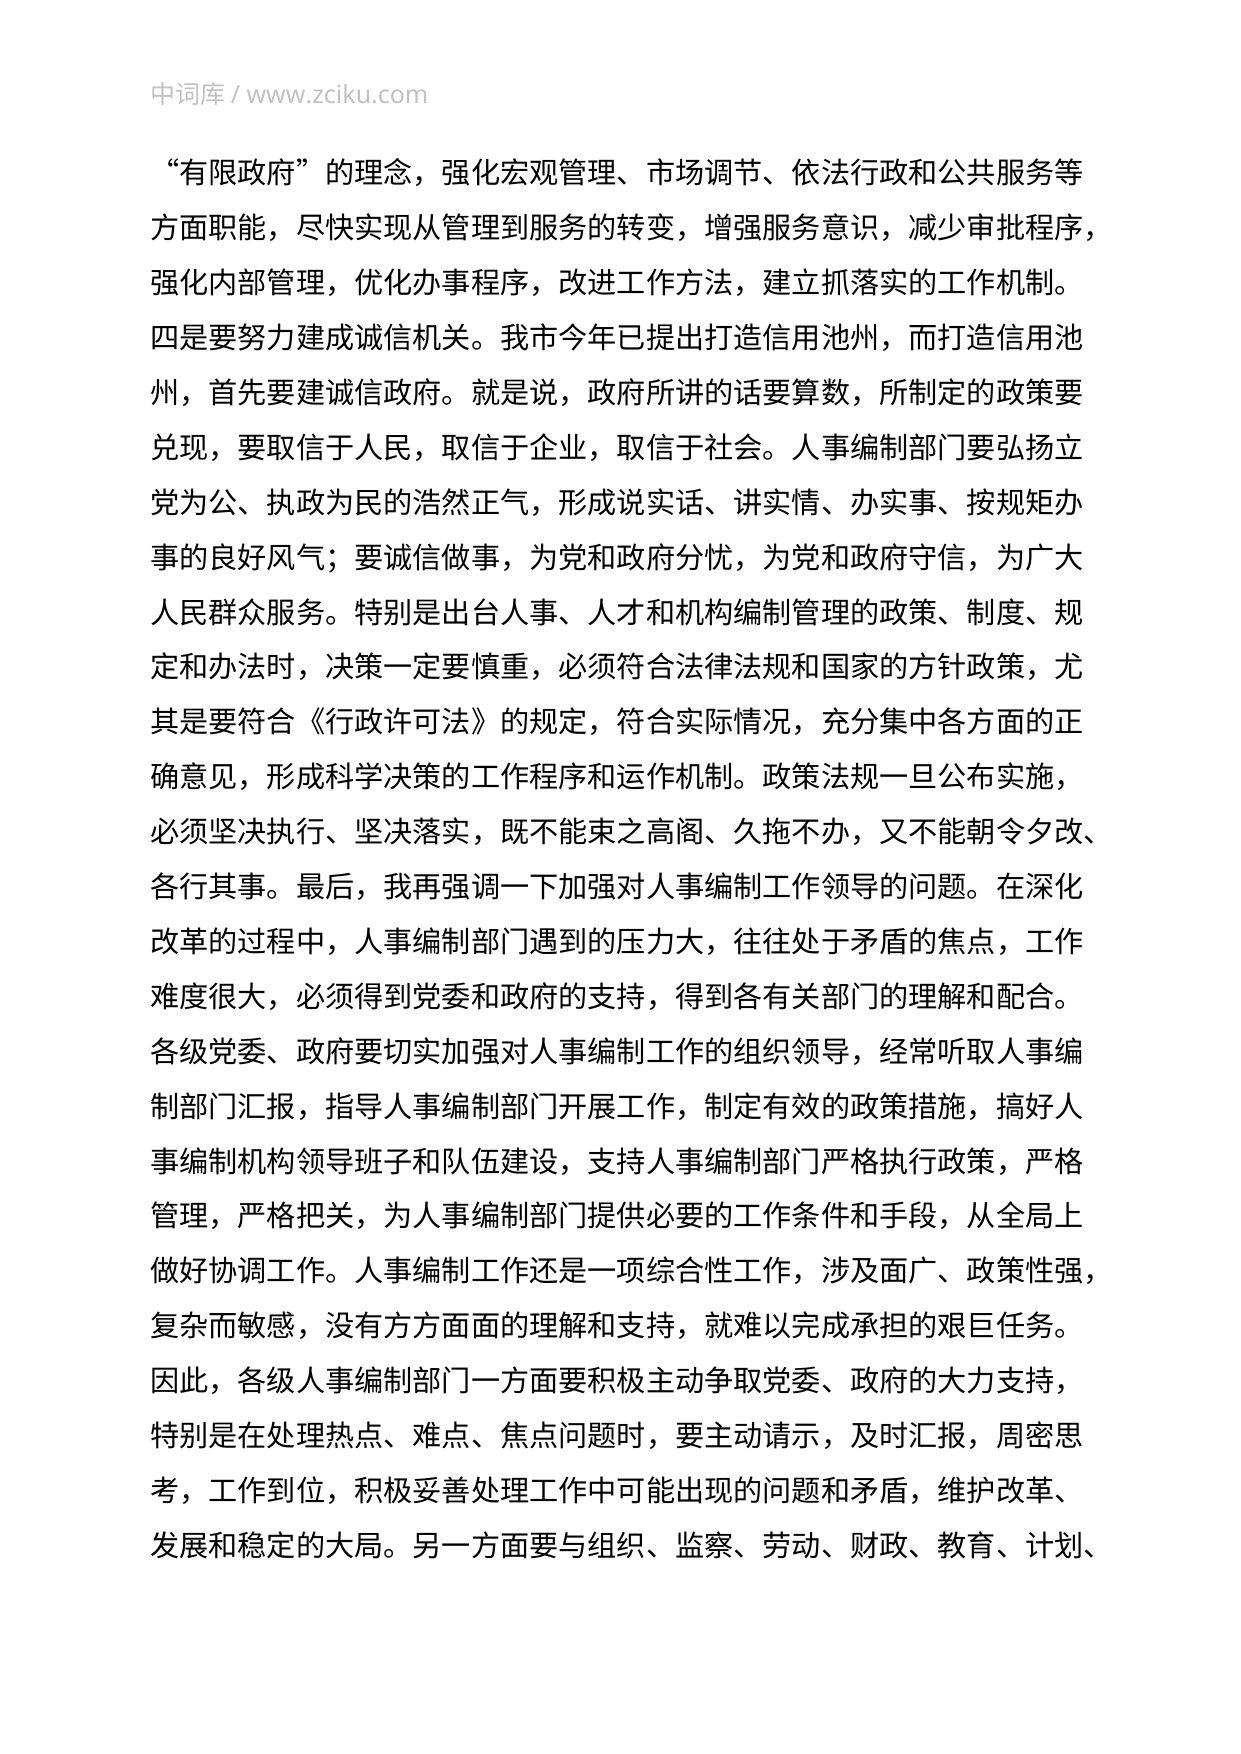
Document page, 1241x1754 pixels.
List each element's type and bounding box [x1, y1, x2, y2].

text [150, 150, 1090, 1565]
